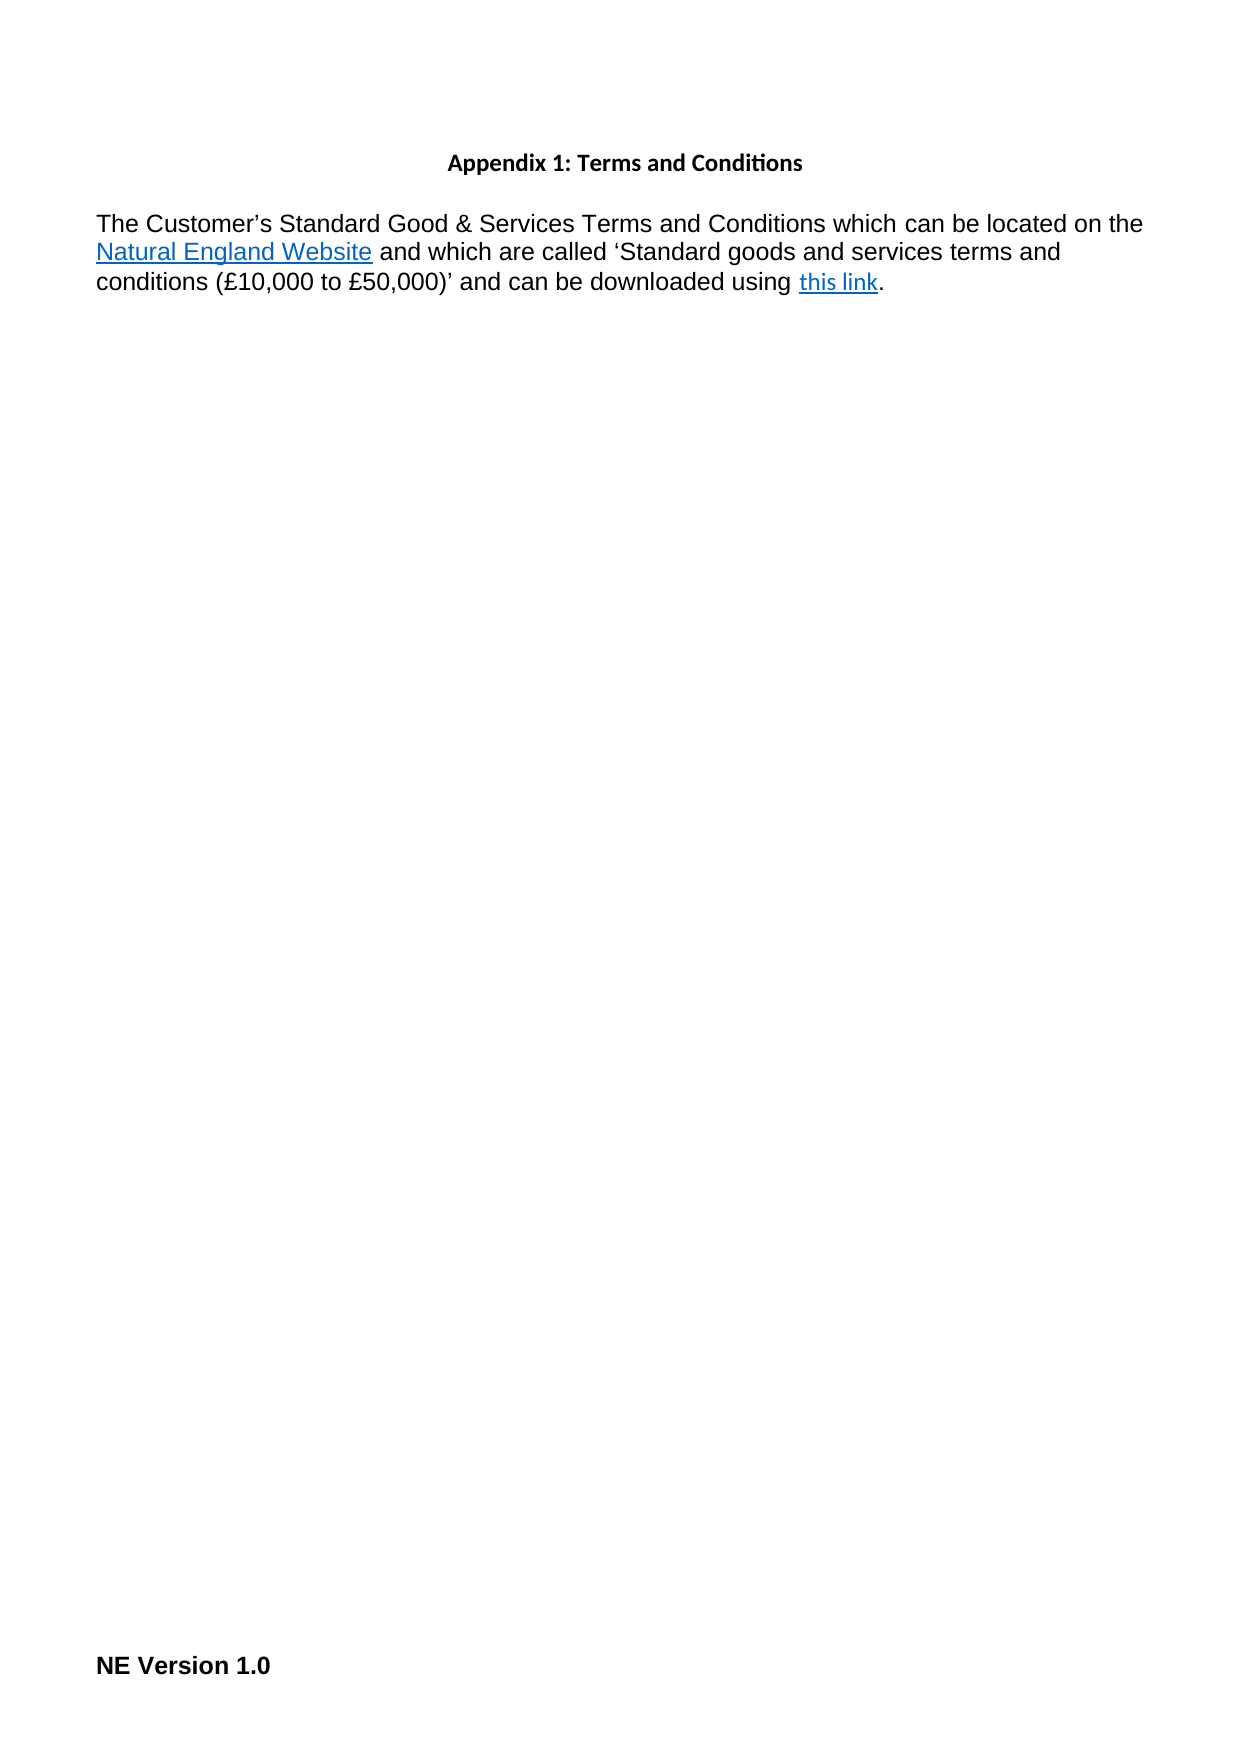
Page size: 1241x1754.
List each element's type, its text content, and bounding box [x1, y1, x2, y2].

text The Customer’s Standard Good & Services Terms and Conditions which can be located on the Natural England Website and which are called ‘Standard goods and services terms and conditions (£10,000 to £50,000)’ and can be downloaded using this link. [96, 208, 1154, 297]
text Appendix 1: Terms and Conditions [96, 147, 1154, 178]
